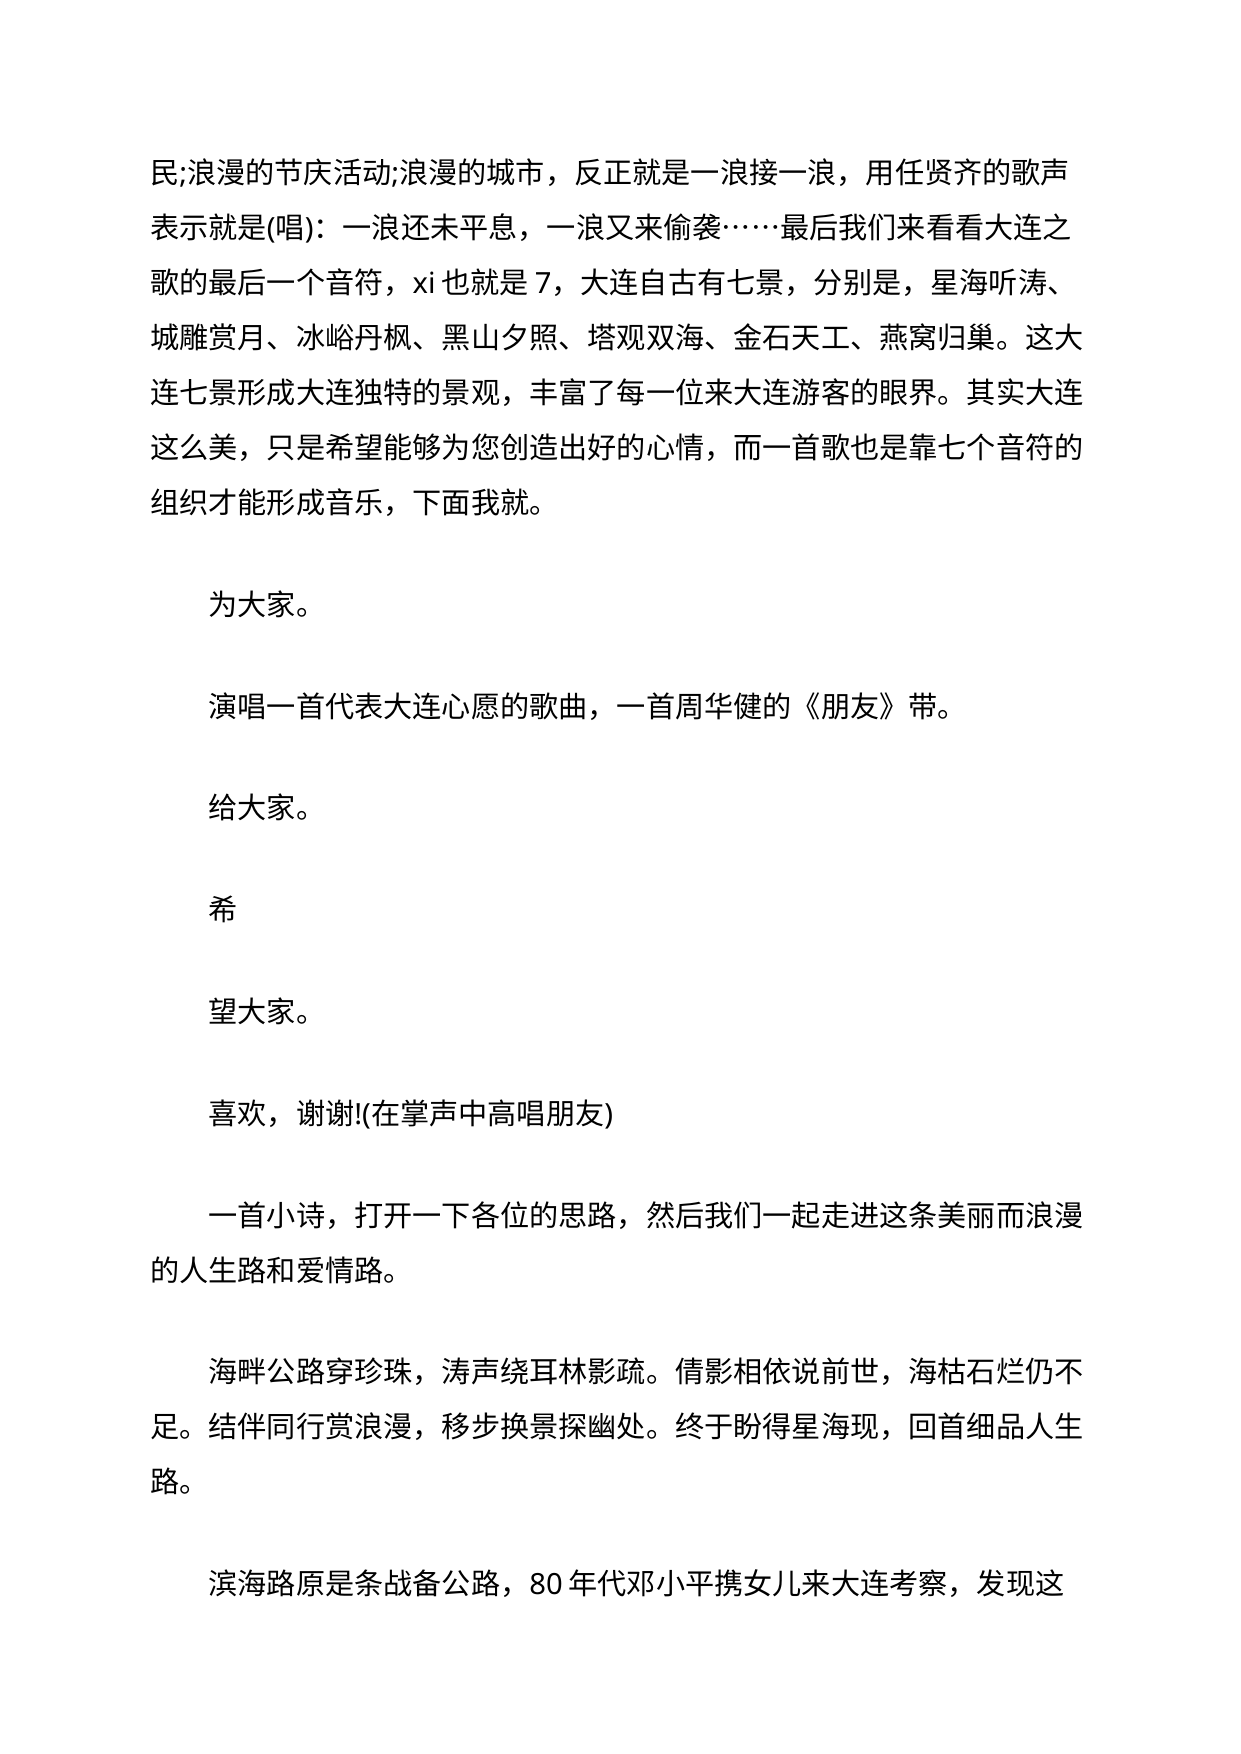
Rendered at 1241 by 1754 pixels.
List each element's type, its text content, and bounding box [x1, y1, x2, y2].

text 演唱一首代表大连心愿的歌曲，一首周华健的《朋友》带。 [150, 683, 1090, 726]
text 为大家。 [150, 581, 1090, 624]
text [150, 150, 1090, 522]
text 一首小诗，打开一下各位的思路，然后我们一起走进这条美丽而浪漫的人生路和爱情路。 [150, 1192, 1090, 1289]
text 海畔公路穿珍珠，涛声绕耳林影疏。倩影相依说前世，海枯石烂仍不足。结伴同行赏浪漫，移步换景探幽处。终于盼得星海现，回首细品人生路。 [150, 1349, 1090, 1501]
text 希 [150, 887, 1090, 929]
text 喜欢，谢谢!(在掌声中高唱朋友) [150, 1090, 1090, 1133]
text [150, 1561, 1090, 1603]
text 望大家。 [150, 988, 1090, 1031]
text 给大家。 [150, 785, 1090, 827]
